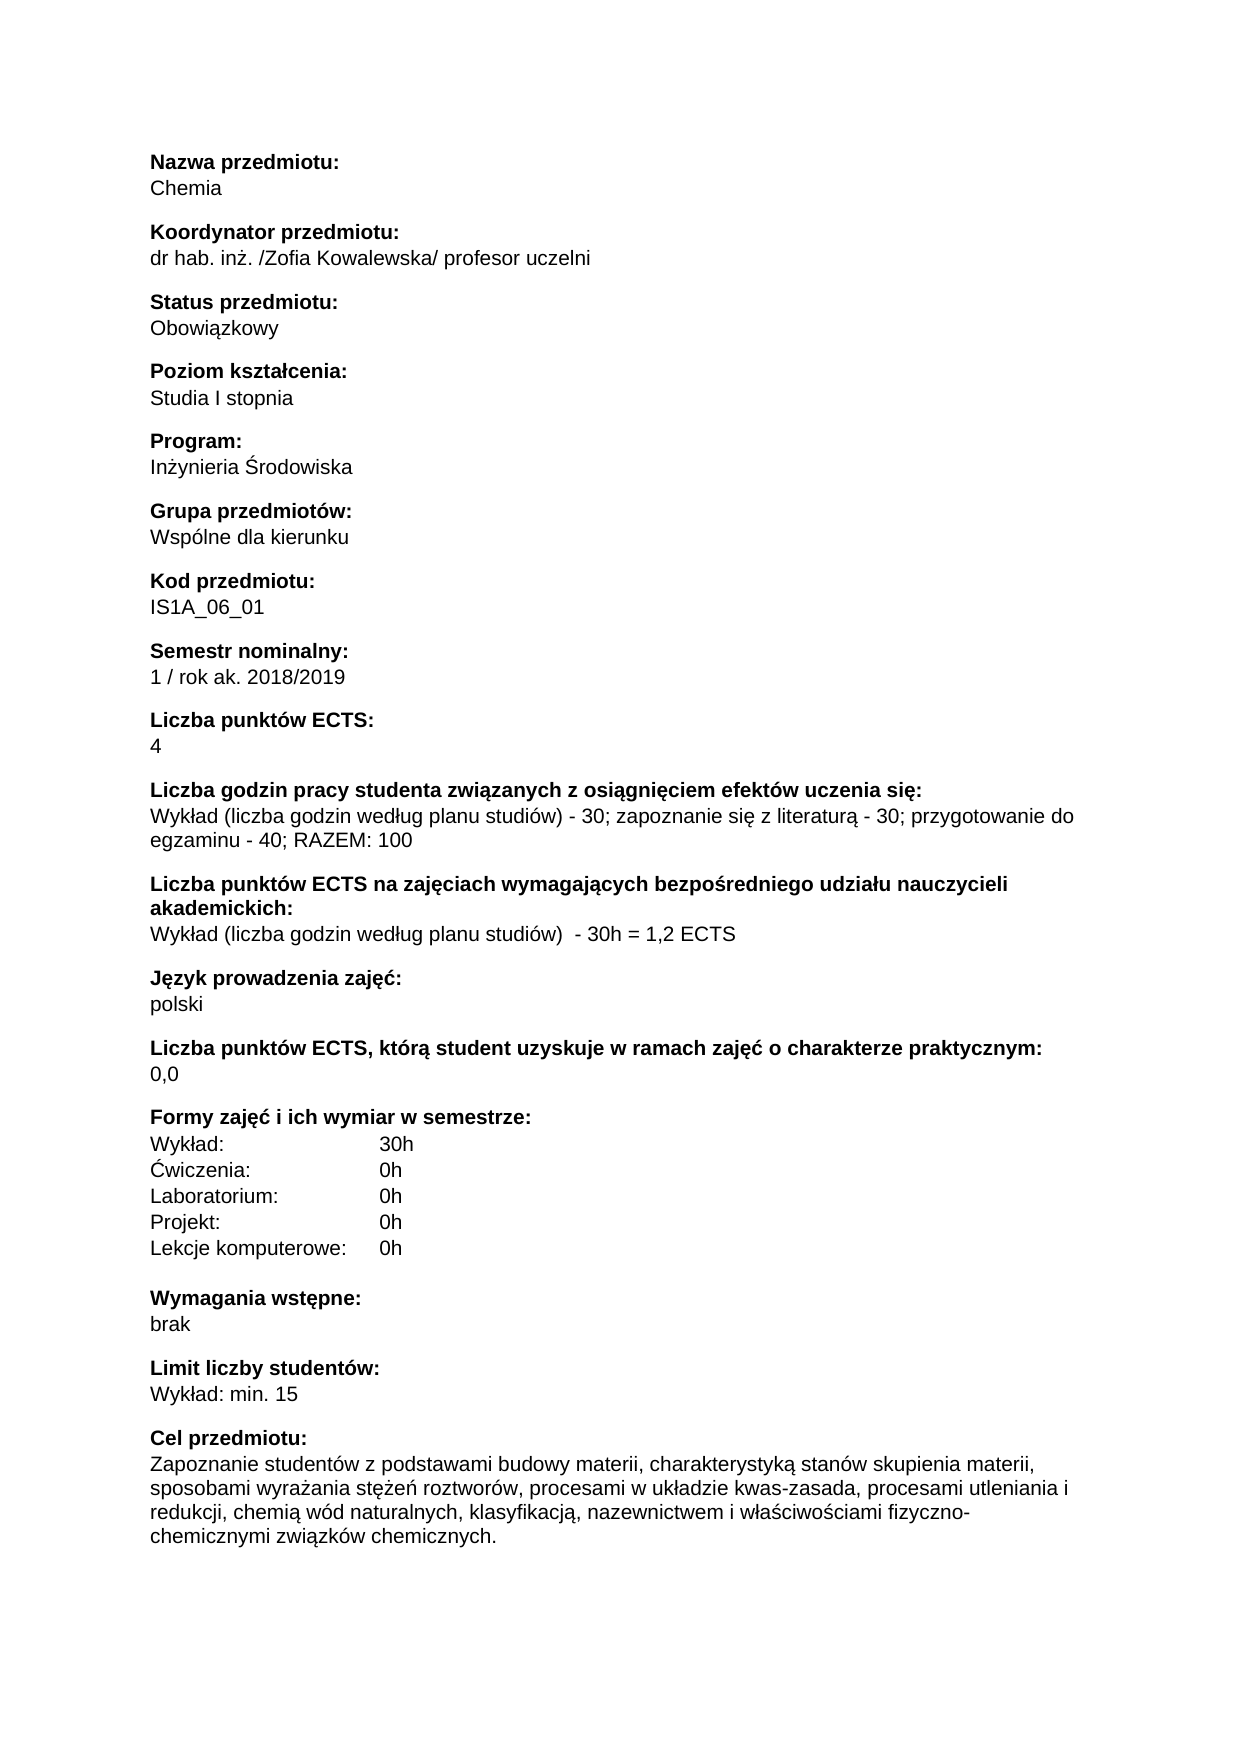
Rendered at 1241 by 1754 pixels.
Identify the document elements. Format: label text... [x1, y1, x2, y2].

text Nazwa przedmiotu: [150, 150, 1090, 174]
table_cell Laboratorium: [140, 1184, 367, 1208]
text polski [150, 992, 1090, 1016]
text Chemia [150, 176, 1090, 200]
text Kod przedmiotu: [150, 569, 1090, 593]
text Liczba punktów ECTS: [150, 708, 1090, 732]
text Cel przedmiotu: [150, 1426, 1090, 1449]
text IS1A_06_01 [150, 595, 1090, 619]
text Studia I stopnia [150, 385, 1090, 409]
text 1 / rok ak. 2018/2019 [150, 664, 1090, 688]
text Grupa przedmiotów: [150, 499, 1090, 523]
text Zapoznanie studentów z podstawami budowy materii, charakterystyką stanów skupienia materii, sposobami wyrażania stężeń roztworów, procesami w układzie kwas-zasada, procesami utleniania i redukcji, chemią wód naturalnych, klasyfikacją, nazewnictwem i właściwościami fizyczno-chemicznymi związków chemicznych. [150, 1452, 1090, 1547]
text Wykład: min. 15 [150, 1382, 1090, 1406]
text Status przedmiotu: [150, 289, 1090, 313]
text brak [150, 1312, 1090, 1336]
text Obowiązkowy [150, 316, 1090, 339]
text Wykład (liczba godzin według planu studiów) - 30h = 1,2 ECTS [150, 922, 1090, 946]
table_cell 0h [369, 1208, 597, 1234]
text Liczba punktów ECTS, którą student uzyskuje w ramach zajęć o charakterze praktycznym: [150, 1035, 1090, 1059]
text Wykład (liczba godzin według planu studiów) - 30; zapoznanie się z literaturą - 30; przygotowanie do egzaminu - 40; RAZEM: 100 [150, 804, 1090, 852]
text dr hab. inż. /Zofia Kowalewska/ profesor uczelni [150, 246, 1090, 270]
text Limit liczby studentów: [150, 1356, 1090, 1380]
text Program: [150, 429, 1090, 453]
text Koordynator przedmiotu: [150, 220, 1090, 244]
table_cell Projekt: [140, 1210, 367, 1234]
text Formy zajęć i ich wymiar w semestrze: [150, 1105, 1090, 1129]
text Wymagania wstępne: [150, 1286, 1090, 1310]
text Liczba godzin pracy studenta związanych z osiągnięciem efektów uczenia się: [150, 778, 1090, 802]
text Inżynieria Środowiska [150, 455, 1090, 479]
text Liczba punktów ECTS na zajęciach wymagających bezpośredniego udziału nauczycieli akademickich: [150, 872, 1090, 920]
table_header 30h [369, 1132, 597, 1156]
table_cell Ćwiczenia: [140, 1158, 367, 1182]
text 0,0 [150, 1061, 1090, 1085]
table_header Wykład: [140, 1132, 367, 1156]
table_cell Lekcje komputerowe: [140, 1236, 367, 1260]
text Język prowadzenia zajęć: [150, 966, 1090, 989]
table_cell 0h [369, 1234, 597, 1260]
text Poziom kształcenia: [150, 359, 1090, 383]
text Semestr nominalny: [150, 638, 1090, 662]
table_cell 0h [369, 1182, 597, 1208]
text 4 [150, 734, 1090, 758]
text Wspólne dla kierunku [150, 525, 1090, 549]
table_cell 0h [369, 1156, 597, 1182]
